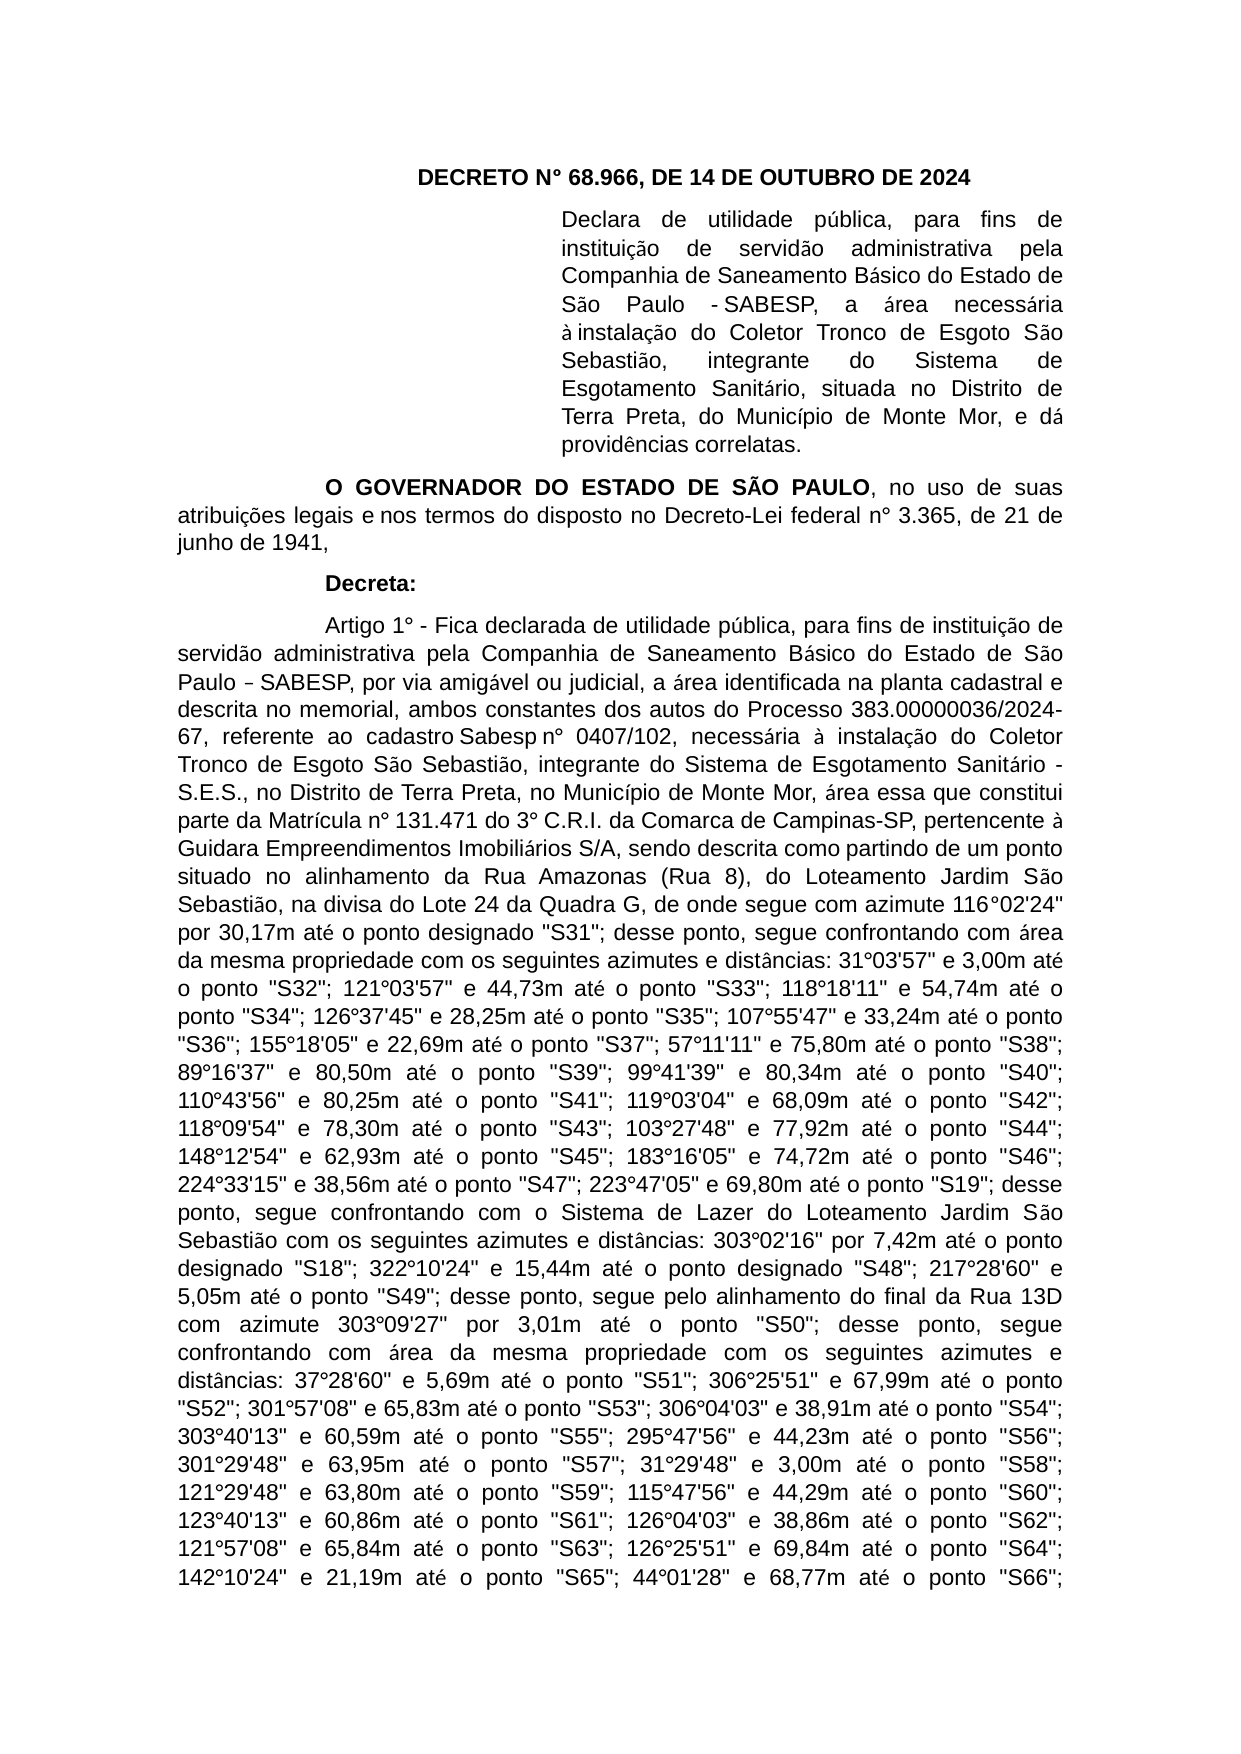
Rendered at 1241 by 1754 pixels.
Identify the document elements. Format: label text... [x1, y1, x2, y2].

text Declara de utilidade pública, para fins de instituição de servidão administrativa pela Companhia de Saneamento Básico do Estado de São Paulo - SABESP, a área necessária à instalação do Coletor Tronco de Esgoto São Sebastião, integrante do Sistema de Esgotamento Sanitário, situada no Distrito de Terra Preta, do Município de Monte Mor, e dá providências correlatas. [561, 206, 1063, 458]
text DECRETO Nº 68.966, DE 14 DE OUTUBRO DE 2024 [177, 163, 1063, 191]
text O GOVERNADOR DO ESTADO DE SÃO PAULO, no uso de suas atribuições legais e nos termos do disposto no Decreto-Lei federal n° 3.365, de 21 de junho de 1941, [177, 473, 1063, 555]
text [177, 612, 1063, 1591]
text Decreta: [177, 570, 1063, 597]
